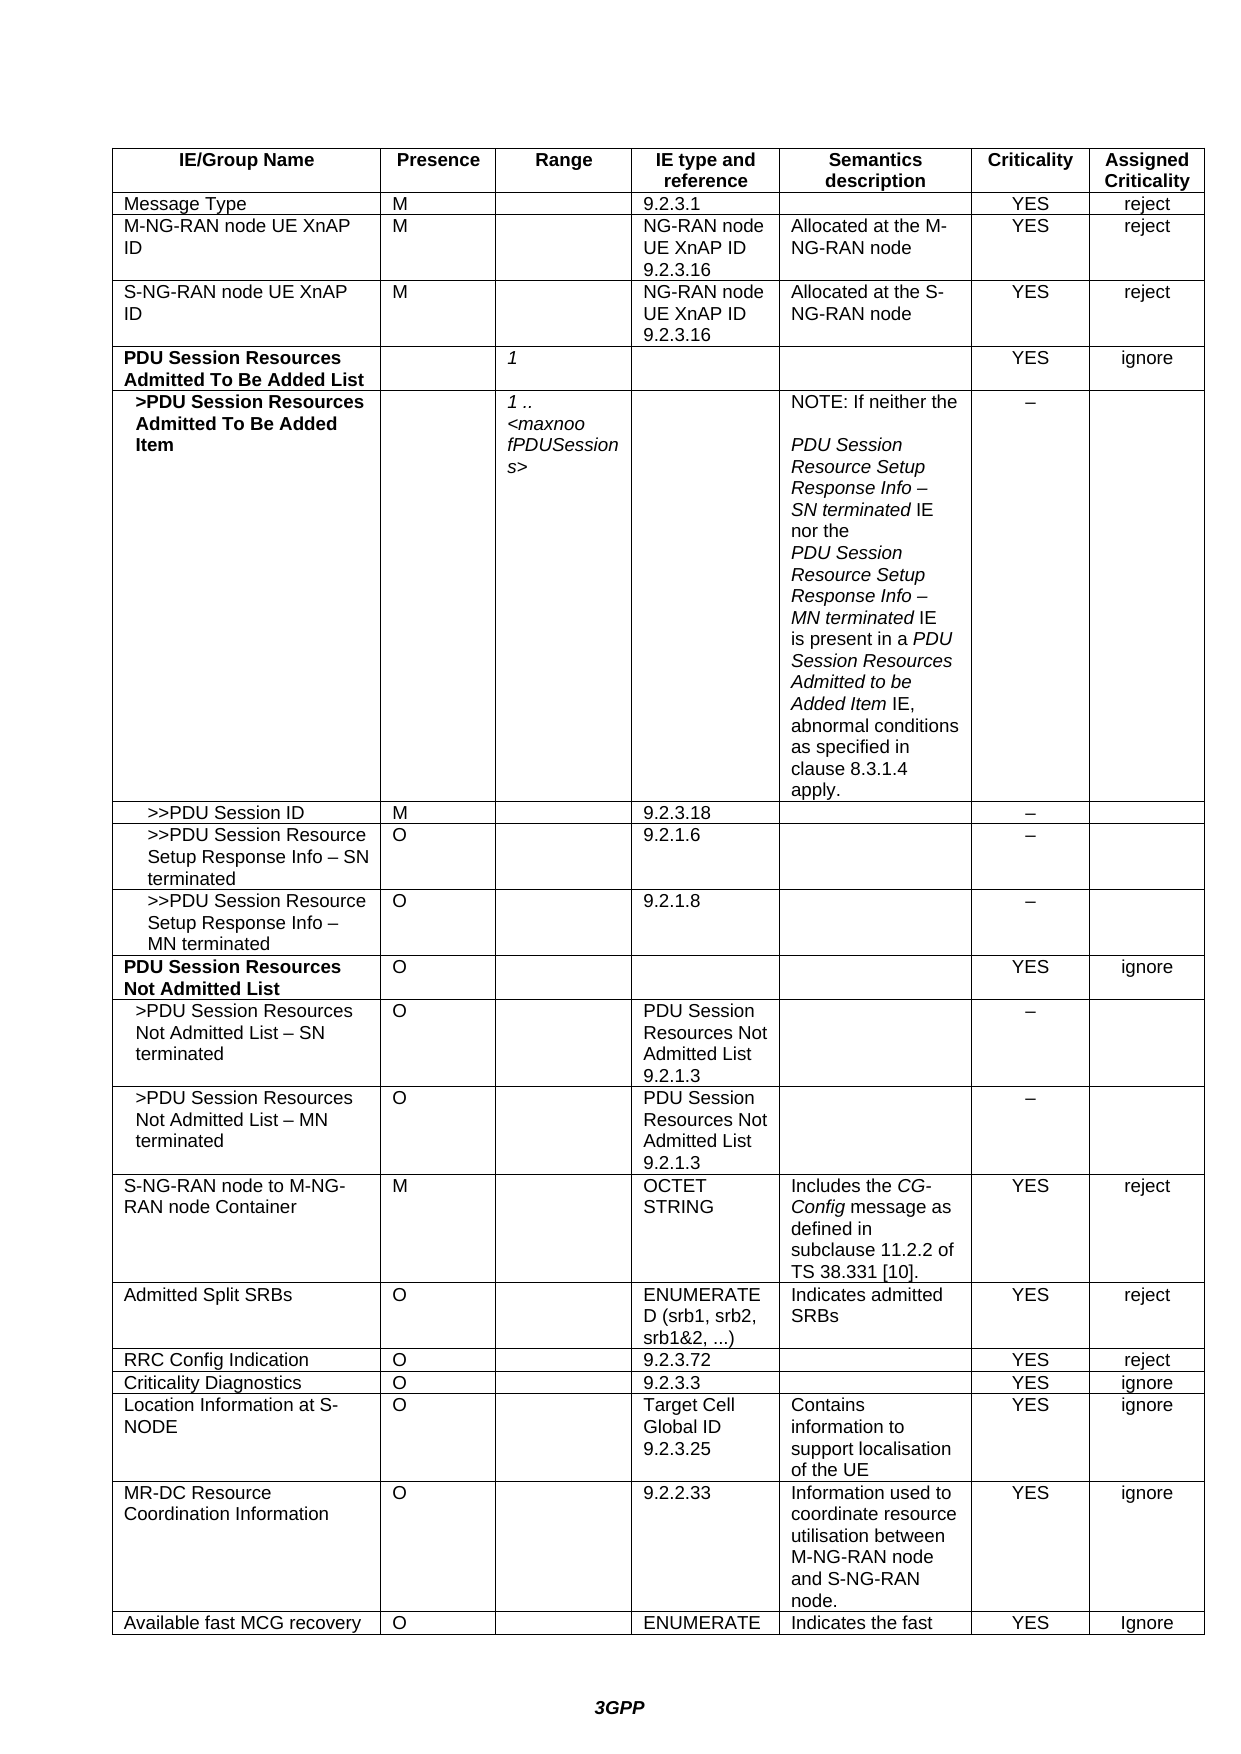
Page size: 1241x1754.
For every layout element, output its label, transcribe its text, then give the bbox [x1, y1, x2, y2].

table_cell [1090, 1087, 1204, 1173]
table_cell O [381, 956, 495, 999]
table_header Assigned Criticality [1090, 149, 1204, 192]
table_cell reject [1090, 1349, 1204, 1371]
table_cell O [381, 1349, 495, 1371]
table_cell M [381, 215, 495, 280]
table_cell [1090, 890, 1204, 955]
table_cell YES [972, 956, 1089, 999]
table_cell 9.2.3.3 [632, 1372, 779, 1393]
table_cell [780, 1372, 971, 1393]
table_cell [780, 890, 971, 955]
table_cell [496, 1394, 631, 1481]
table_cell [496, 1482, 631, 1611]
table_cell [780, 1000, 971, 1086]
table_cell [496, 802, 631, 823]
table_cell [780, 1349, 971, 1371]
table_cell [632, 391, 779, 801]
table_cell O [381, 1087, 495, 1173]
table_cell ignore [1090, 1482, 1204, 1611]
table_cell [496, 1612, 631, 1633]
table_cell [496, 281, 631, 346]
table_cell YES [972, 281, 1089, 346]
table_cell 9.2.2.33 [632, 1482, 779, 1611]
table_header IE/Group Name [113, 149, 380, 192]
table_cell Criticality Diagnostics [113, 1372, 380, 1393]
table_cell 9.2.1.8 [632, 890, 779, 955]
table_cell YES [972, 215, 1089, 280]
table_cell [496, 1372, 631, 1393]
table_cell O [381, 1612, 495, 1633]
table_cell MR-DC Resource Coordination Information [113, 1482, 380, 1611]
table_cell O [381, 1394, 495, 1481]
table_cell Includes the CG-Config message as defined in subclause 11.2.2 of TS 38.331 [10]. [780, 1175, 971, 1282]
table_cell M [381, 193, 495, 214]
table_cell RRC Config Indication [113, 1349, 380, 1371]
table_cell reject [1090, 1175, 1204, 1282]
table_cell Message Type [113, 193, 380, 214]
table_cell [1090, 824, 1204, 889]
table_cell [780, 347, 971, 390]
table_cell >>PDU Session Resource Setup Response Info – MN terminated [113, 890, 380, 955]
table_cell reject [1090, 215, 1204, 280]
table_cell [1090, 1000, 1204, 1086]
table_cell YES [972, 1394, 1089, 1481]
table_cell [780, 824, 971, 889]
table_cell PDU Session Resources Not Admitted List 9.2.1.3 [632, 1000, 779, 1086]
table_cell [496, 1349, 631, 1371]
table_cell >PDU Session Resources Admitted To Be Added Item [113, 391, 380, 801]
table_cell NOTE: If neither the PDU Session Resource Setup Response Info – SN terminated IE nor the PDU Session Resource Setup Response Info – MN terminated IE is present in a PDU Session Resources Admitted to be Added Item IE, abnormal conditions as specified in clause 8.3.1.4 apply. [780, 391, 971, 801]
table_cell [496, 1087, 631, 1173]
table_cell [780, 1612, 971, 1633]
table_cell 9.2.3.18 [632, 802, 779, 823]
table_cell >>PDU Session ID [113, 802, 380, 823]
table_cell OCTET STRING [632, 1175, 779, 1282]
table_header Semantics description [780, 149, 971, 192]
table_cell ignore [1090, 1394, 1204, 1481]
table_cell O [381, 1283, 495, 1348]
table_cell 9.2.1.6 [632, 824, 779, 889]
table_cell [632, 347, 779, 390]
table_cell Contains information to support localisation of the UE [780, 1394, 971, 1481]
table_cell NG-RAN node UE XnAP ID 9.2.3.16 [632, 215, 779, 280]
table_cell [496, 1000, 631, 1086]
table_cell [632, 1612, 779, 1633]
table_cell Ignore [1090, 1612, 1204, 1633]
table_cell [1090, 802, 1204, 823]
table_cell YES [972, 193, 1089, 214]
table_cell Indicates admitted SRBs [780, 1283, 971, 1348]
table_cell – [972, 890, 1089, 955]
table_cell YES [972, 1349, 1089, 1371]
table_cell YES [972, 1612, 1089, 1633]
table_cell [780, 802, 971, 823]
table_cell 1 [496, 347, 631, 390]
table_header IE type and reference [632, 149, 779, 192]
table_cell >>PDU Session Resource Setup Response Info – SN terminated [113, 824, 380, 889]
table_cell Admitted Split SRBs [113, 1283, 380, 1348]
table_cell M-NG-RAN node UE XnAP ID [113, 215, 380, 280]
table_cell O [381, 1000, 495, 1086]
table_cell >PDU Session Resources Not Admitted List – MN terminated [113, 1087, 380, 1173]
table_cell – [972, 391, 1089, 801]
table_cell [496, 1175, 631, 1282]
table_cell [1090, 391, 1204, 801]
table_cell 9.2.3.1 [632, 193, 779, 214]
table_cell [780, 1087, 971, 1173]
table_cell PDU Session Resources Not Admitted List [113, 956, 380, 999]
table_cell YES [972, 1372, 1089, 1393]
table_cell reject [1090, 281, 1204, 346]
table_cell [113, 1612, 380, 1633]
table_cell M [381, 281, 495, 346]
table_cell Location Information at S-NODE [113, 1394, 380, 1481]
table_cell PDU Session Resources Admitted To Be Added List [113, 347, 380, 390]
table_cell M [381, 802, 495, 823]
table_cell [496, 1283, 631, 1348]
table_cell O [381, 824, 495, 889]
table_cell ignore [1090, 1372, 1204, 1393]
table_header Range [496, 149, 631, 192]
table_cell >PDU Session Resources Not Admitted List – SN terminated [113, 1000, 380, 1086]
table_cell ENUMERATED (srb1, srb2, srb1&2, ...) [632, 1283, 779, 1348]
table_cell ignore [1090, 956, 1204, 999]
table_cell [496, 193, 631, 214]
table_cell O [381, 1482, 495, 1611]
table_cell O [381, 890, 495, 955]
table_cell ignore [1090, 347, 1204, 390]
table_cell [496, 956, 631, 999]
table_header Criticality [972, 149, 1089, 192]
table_cell [780, 193, 971, 214]
table_cell reject [1090, 193, 1204, 214]
table_cell YES [972, 347, 1089, 390]
table_cell [496, 890, 631, 955]
table_cell O [381, 1372, 495, 1393]
table_cell 9.2.3.72 [632, 1349, 779, 1371]
table_cell [381, 391, 495, 801]
table_cell Information used to coordinate resource utilisation between M-NG-RAN node and S-NG-RAN node. [780, 1482, 971, 1611]
table_cell [632, 956, 779, 999]
table_cell YES [972, 1482, 1089, 1611]
table_cell S-NG-RAN node to M-NG-RAN node Container [113, 1175, 380, 1282]
table_cell YES [972, 1283, 1089, 1348]
table_cell 1 .. <maxnoofPDUSessions> [496, 391, 631, 801]
table_cell Allocated at the M-NG-RAN node [780, 215, 971, 280]
table_cell [496, 824, 631, 889]
table_cell M [381, 1175, 495, 1282]
table_cell – [972, 1000, 1089, 1086]
table_cell – [972, 802, 1089, 823]
table_header Presence [381, 149, 495, 192]
table_cell – [972, 824, 1089, 889]
table_cell NG-RAN node UE XnAP ID 9.2.3.16 [632, 281, 779, 346]
table_cell YES [972, 1175, 1089, 1282]
table_cell [496, 215, 631, 280]
table_cell S-NG-RAN node UE XnAP ID [113, 281, 380, 346]
table_cell – [972, 1087, 1089, 1173]
table_cell Target Cell Global ID 9.2.3.25 [632, 1394, 779, 1481]
table_cell Allocated at the S-NG-RAN node [780, 281, 971, 346]
table_cell [780, 956, 971, 999]
table_cell [381, 347, 495, 390]
table_cell reject [1090, 1283, 1204, 1348]
table_cell PDU Session Resources Not Admitted List 9.2.1.3 [632, 1087, 779, 1173]
